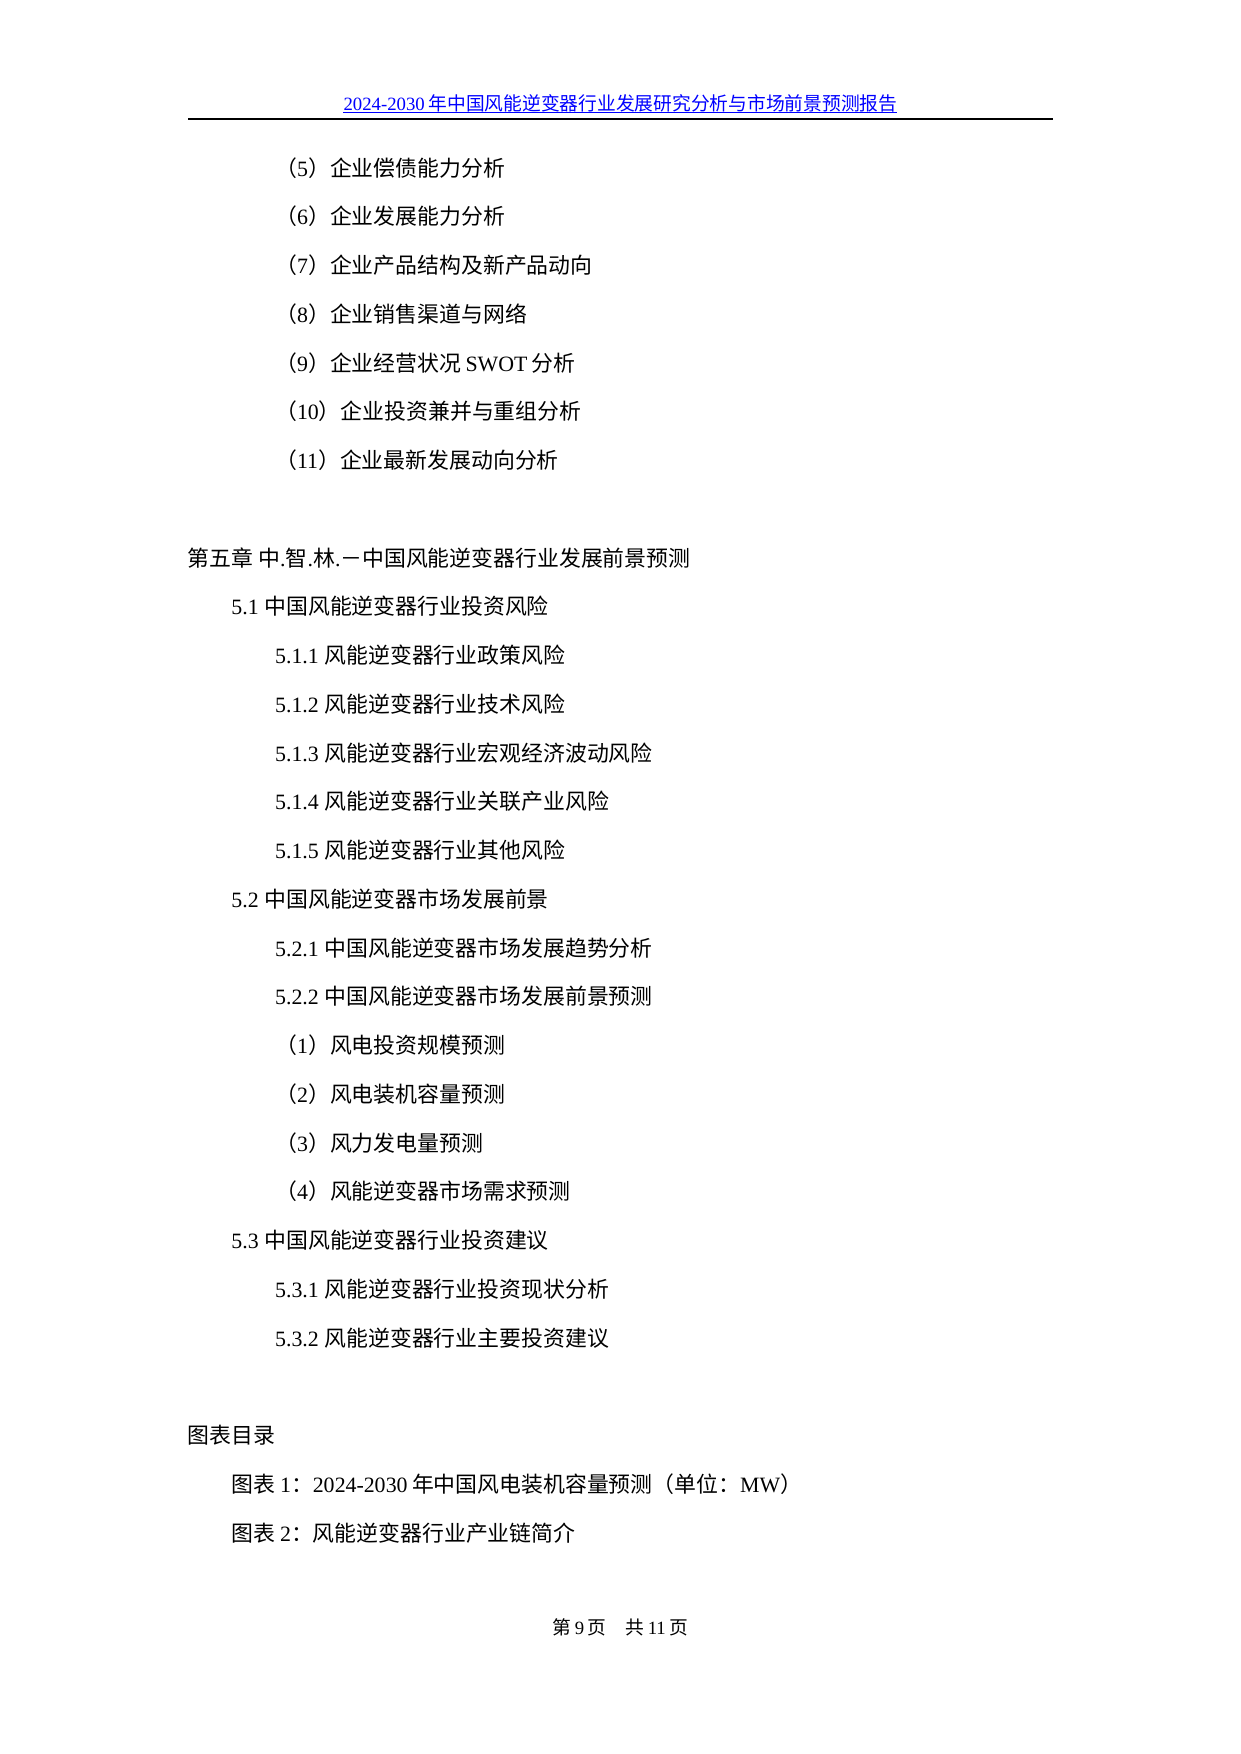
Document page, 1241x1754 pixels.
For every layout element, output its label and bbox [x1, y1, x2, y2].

text [187, 150, 1053, 1548]
